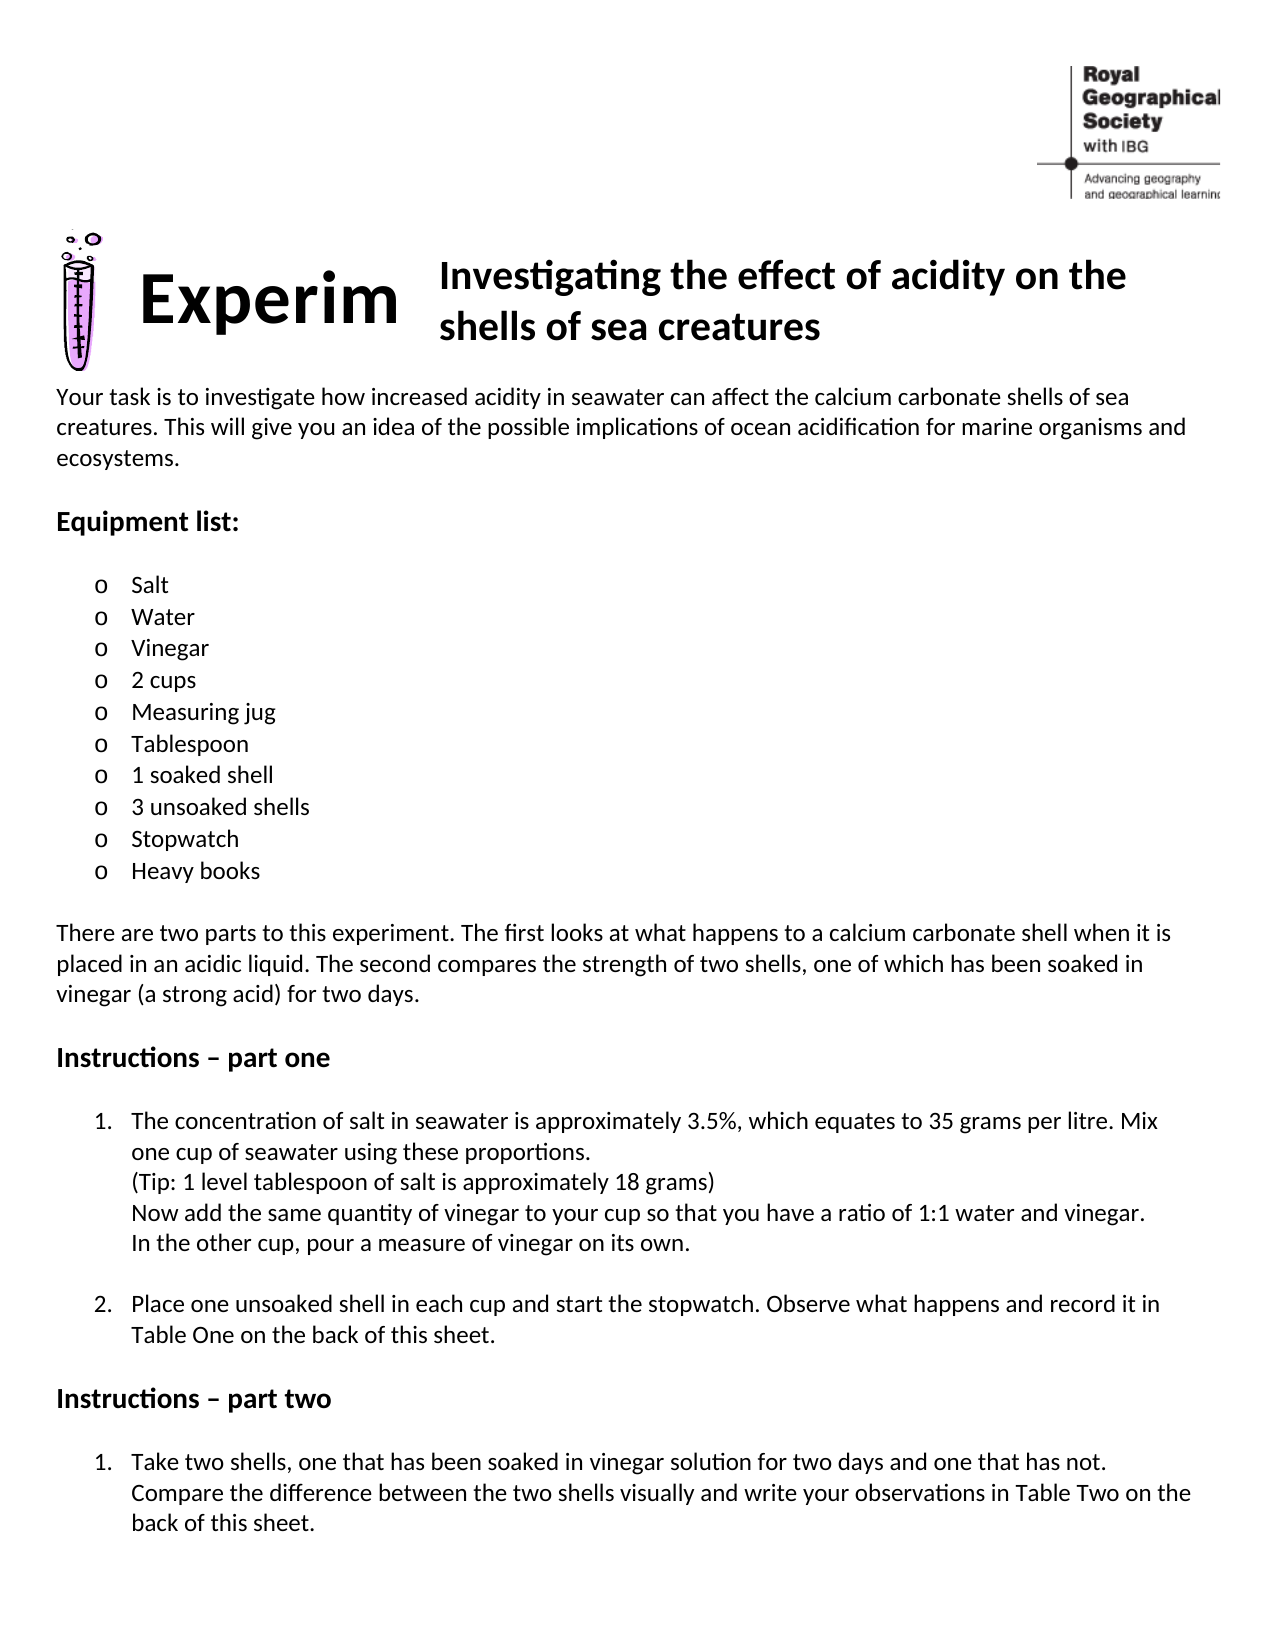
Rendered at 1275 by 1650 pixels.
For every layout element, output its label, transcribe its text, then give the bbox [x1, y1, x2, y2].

text Instructions – part two [56, 1380, 1200, 1416]
text Equipment list: [56, 503, 1200, 538]
list In the other cup, pour a measure of vinegar on its own. [131, 1228, 1200, 1258]
list Measuring jug [94, 696, 1200, 728]
list The concentration of salt in seawater is approximately 3.5%, which equates to 35 grams per litre. Mix one cup of seawater using these proportions. [94, 1106, 1200, 1167]
list Take two shells, one that has been soaked in vinegar solution for two days and one that has not. Compare the difference between the two shells visually and write your observations in Table Two on the back of this sheet. [94, 1446, 1200, 1538]
list 1 soaked shell [94, 760, 1200, 791]
picture [1035, 66, 1221, 197]
text Investigating the effect of acidity on the shells of sea creatures [56, 249, 1200, 350]
list Place one unsoaked shell in each cup and start the stopwatch. Observe what happens and record it in Table One on the back of this sheet. [94, 1289, 1200, 1350]
list (Tip: 1 level tablespoon of salt is approximately 18 grams) [131, 1167, 1200, 1197]
list Tablespoon [94, 728, 1200, 760]
list Stopwatch [94, 823, 1200, 855]
list Heavy books [94, 855, 1200, 887]
list Now add the same quantity of vinegar to your cup so that you have a ratio of 1:1 water and vinegar. [131, 1197, 1200, 1228]
list Salt [94, 569, 1200, 601]
list 2 cups [94, 664, 1200, 696]
text Instructions – part one [56, 1039, 1200, 1075]
list Vinegar [94, 633, 1200, 664]
text There are two parts to this experiment. The first looks at what happens to a calcium carbonate shell when it is placed in an acidic liquid. The second compares the strength of two shells, one of which has been soaked in vinegar (a strong acid) for two days. [56, 917, 1200, 1009]
list Water [94, 601, 1200, 633]
text Your task is to investigate how increased acidity in seawater can affect the calcium carbonate shells of sea creatures. This will give you an idea of the possible implications of ocean acidification for marine organisms and ecosystems. [56, 381, 1200, 472]
list 3 unsoaked shells [94, 791, 1200, 823]
